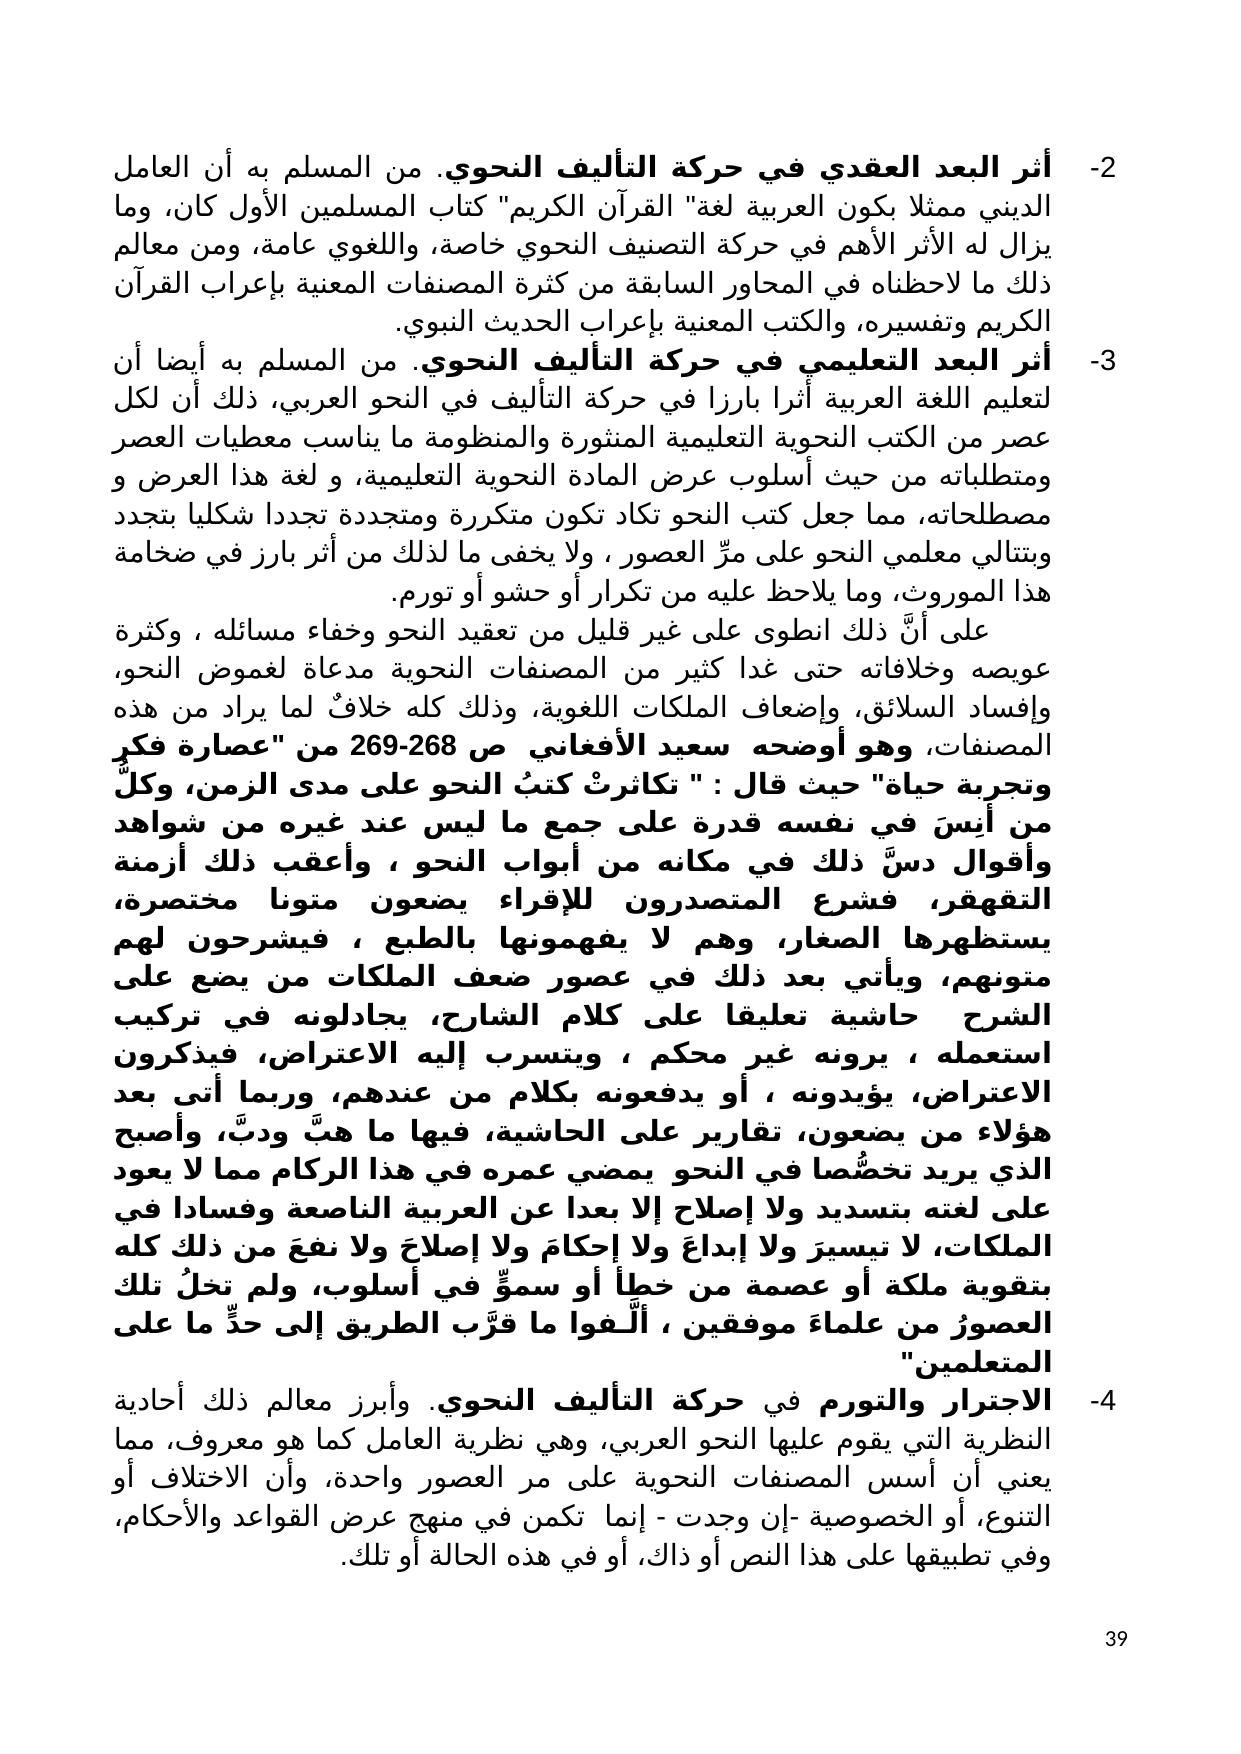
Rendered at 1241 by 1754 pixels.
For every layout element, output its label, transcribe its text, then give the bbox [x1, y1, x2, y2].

list أثر البعد التعليمي في حركة التأليف النحوي. من المسلم به أيضا أن لتعليم اللغة العربية أثرا بارزا في حركة التأليف في النحو العربي، ذلك أن لكل عصر من الكتب النحوية التعليمية المنثورة والمنظومة ما يناسب معطيات العصر ومتطلباته من حيث أسلوب عرض المادة النحوية التعليمية، و لغة هذا العرض و مصطلحاته، مما جعل كتب النحو تكاد تكون متكررة ومتجددة تجددا شكليا بتجدد وبتتالي معلمي النحو على مرِّ العصور ، ولا يخفى ما لذلك من أثر بارز في ضخامة هذا الموروث، وما يلاحظ عليه من تكرار أو حشو أو تورم. [112, 343, 1090, 607]
list أثر البعد العقدي في حركة التأليف النحوي. من المسلم به أن العامل الديني ممثلا بكون العربية لغة" القرآن الكريم" كتاب المسلمين الأول كان، وما يزال له الأثر الأهم في حركة التصنيف النحوي خاصة، واللغوي عامة، ومن معالم ذلك ما لاحظناه في المحاور السابقة من كثرة المصنفات المعنية بإعراب القرآن الكريم وتفسيره، والكتب المعنية بإعراب الحديث النبوي. [112, 150, 1090, 338]
list الاجترار والتورم في حركة التأليف النحوي. وأبرز معالم ذلك أحادية النظرية التي يقوم عليها النحو العربي، وهي نظرية العامل كما هو معروف، مما يعني أن أسس المصنفات النحوية على مر العصور واحدة، وأن الاختلاف أو التنوع، أو الخصوصية -إن وجدت - إنما تكمن في منهج عرض القواعد والأحكام، وفي تطبيقها على هذا النص أو ذاك، أو في هذه الحالة أو تلك. [112, 1383, 1090, 1571]
list على أنَّ ذلك انطوى على غير قليل من تعقيد النحو وخفاء مسائله ، وكثرة عويصه وخلافاته حتى غدا كثير من المصنفات النحوية مدعاة لغموض النحو، وإفساد السلائق، وإضعاف الملكات اللغوية، وذلك كله خلافٌ لما يراد من هذه المصنفات، وهو أوضحه سعيد الأفغاني ص 268-269 من "عصارة فكر وتجربة حياة" حيث قال : " تكاثرتْ كتبُ النحو على مدى الزمن، وكلُّ من أنِسَ في نفسه قدرة على جمع ما ليس عند غيره من شواهد وأقوال دسَّ ذلك في مكانه من أبواب النحو ، وأعقب ذلك أزمنة التقهقر، فشرع المتصدرون للإقراء يضعون متونا مختصرة، يستظهرها الصغار، وهم لا يفهمونها بالطبع ، فيشرحون لهم متونهم، ويأتي بعد ذلك في عصور ضعف الملكات من يضع على الشرح حاشية تعليقا على كلام الشارح، يجادلونه في تركيب استعمله ، يرونه غير محكم ، ويتسرب إليه الاعتراض، فيذكرون الاعتراض، يؤيدونه ، أو يدفعونه بكلام من عندهم، وربما أتى بعد هؤلاء من يضعون، تقارير على الحاشية، فيها ما هبَّ ودبَّ، وأصبح الذي يريد تخصُّصا في النحو يمضي عمره في هذا الركام مما لا يعود على لغته بتسديد ولا إصلاح إلا بعدا عن العربية الناصعة وفسادا في الملكات، لا تيسيرَ ولا إبداعَ ولا إحكامَ ولا إصلاحَ ولا نفعَ من ذلك كله بتقوية ملكة أو عصمة من خطأ أو سموٍّ في أسلوب، ولم تخلُ تلك العصورُ من علماءَ موفقين ، ألَّـفوا ما قرَّب الطريق إلى حدٍّ ما على المتعلمين" [112, 612, 1053, 1378]
